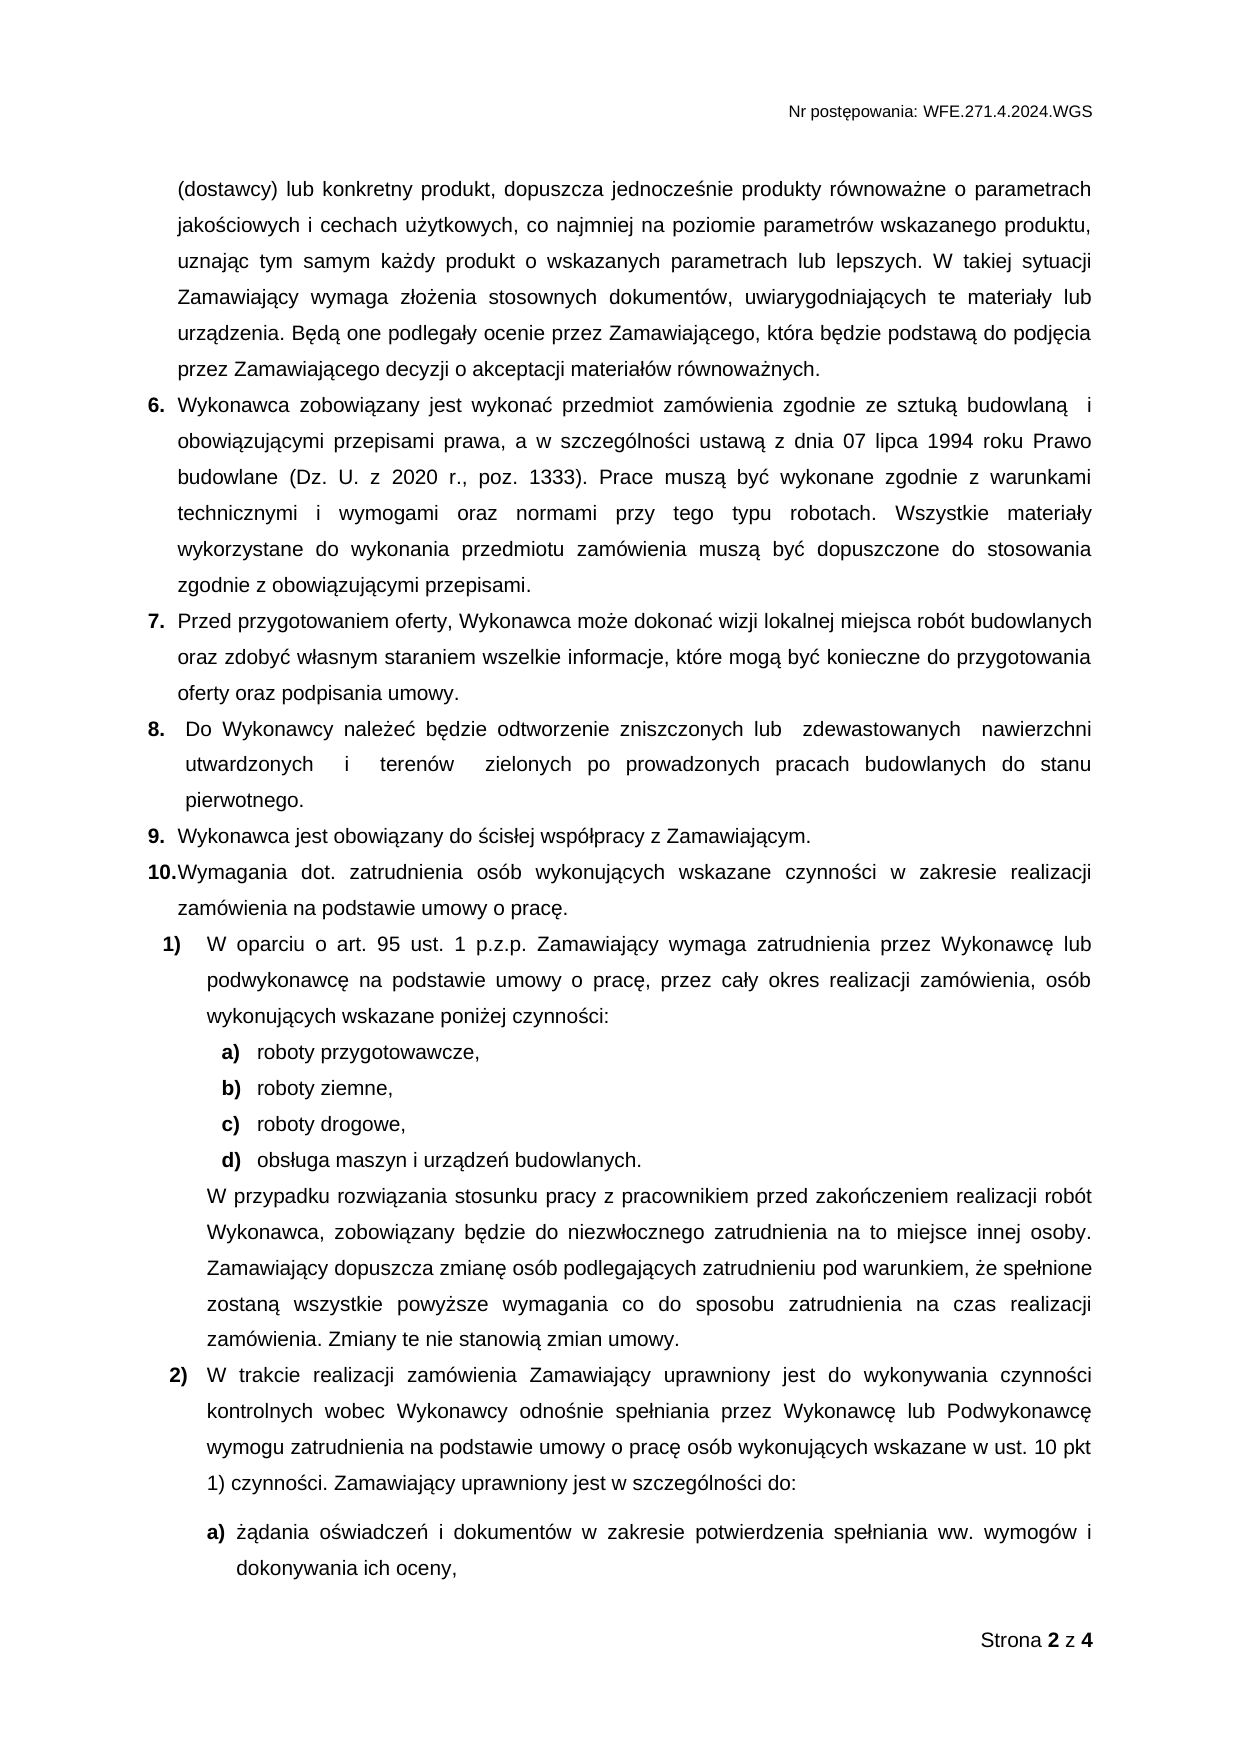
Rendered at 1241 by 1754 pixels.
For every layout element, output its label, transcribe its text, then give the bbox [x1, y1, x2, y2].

list roboty przygotowawcze, [221, 1040, 1093, 1064]
list Do Wykonawcy należeć będzie odtworzenie zniszczonych lub zdewastowanych nawierzchni utwardzonych i terenów zielonych po prowadzonych pracach budowlanych do stanu pierwotnego. [148, 716, 1093, 812]
list obsługa maszyn i urządzeń budowlanych. [221, 1148, 1093, 1172]
list W oparciu o art. 95 ust. 1 p.z.p. Zamawiający wymaga zatrudnienia przez Wykonawcę lub podwykonawcę na podstawie umowy o pracę, przez cały okres realizacji zamówienia, osób wykonujących wskazane poniżej czynności: [162, 932, 1093, 1028]
list Wykonawca jest obowiązany do ścisłej współpracy z Zamawiającym. [148, 824, 1093, 848]
text W przypadku rozwiązania stosunku pracy z pracownikiem przed zakończeniem realizacji robót Wykonawca, zobowiązany będzie do niezwłocznego zatrudnienia na to miejsce innej osoby. Zamawiający dopuszcza zmianę osób podlegających zatrudnieniu pod warunkiem, że spełnione zostaną wszystkie powyższe wymagania co do sposobu zatrudnienia na czas realizacji zamówienia. Zmiany te nie stanowią zmian umowy. [207, 1183, 1093, 1351]
list Wymagania dot. zatrudnienia osób wykonujących wskazane czynności w zakresie realizacji zamówienia na podstawie umowy o pracę. [148, 860, 1093, 920]
list Wykonawca zobowiązany jest wykonać przedmiot zamówienia zgodnie ze sztuką budowlaną i obowiązującymi przepisami prawa, a w szczególności ustawą z dnia 07 lipca 1994 roku Prawo budowlane (Dz. U. z 2020 r., poz. 1333). Prace muszą być wykonane zgodnie z warunkami technicznymi i wymogami oraz normami przy tego typu robotach. Wszystkie materiały wykorzystane do wykonania przedmiotu zamówienia muszą być dopuszczone do stosowania zgodnie z obowiązującymi przepisami. [148, 393, 1093, 597]
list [148, 177, 1093, 381]
list roboty ziemne, [221, 1076, 1093, 1100]
list żądania oświadczeń i dokumentów w zakresie potwierdzenia spełniania ww. wymogów i dokonywania ich oceny, [207, 1519, 1093, 1579]
list W trakcie realizacji zamówienia Zamawiający uprawniony jest do wykonywania czynności kontrolnych wobec Wykonawcy odnośnie spełniania przez Wykonawcę lub Podwykonawcę wymogu zatrudnienia na podstawie umowy o pracę osób wykonujących wskazane w ust. 10 pkt 1) czynności. Zamawiający uprawniony jest w szczególności do: [169, 1363, 1093, 1495]
list Przed przygotowaniem oferty, Wykonawca może dokonać wizji lokalnej miejsca robót budowlanych oraz zdobyć własnym staraniem wszelkie informacje, które mogą być konieczne do przygotowania oferty oraz podpisania umowy. [148, 608, 1093, 704]
list roboty drogowe, [221, 1112, 1093, 1136]
